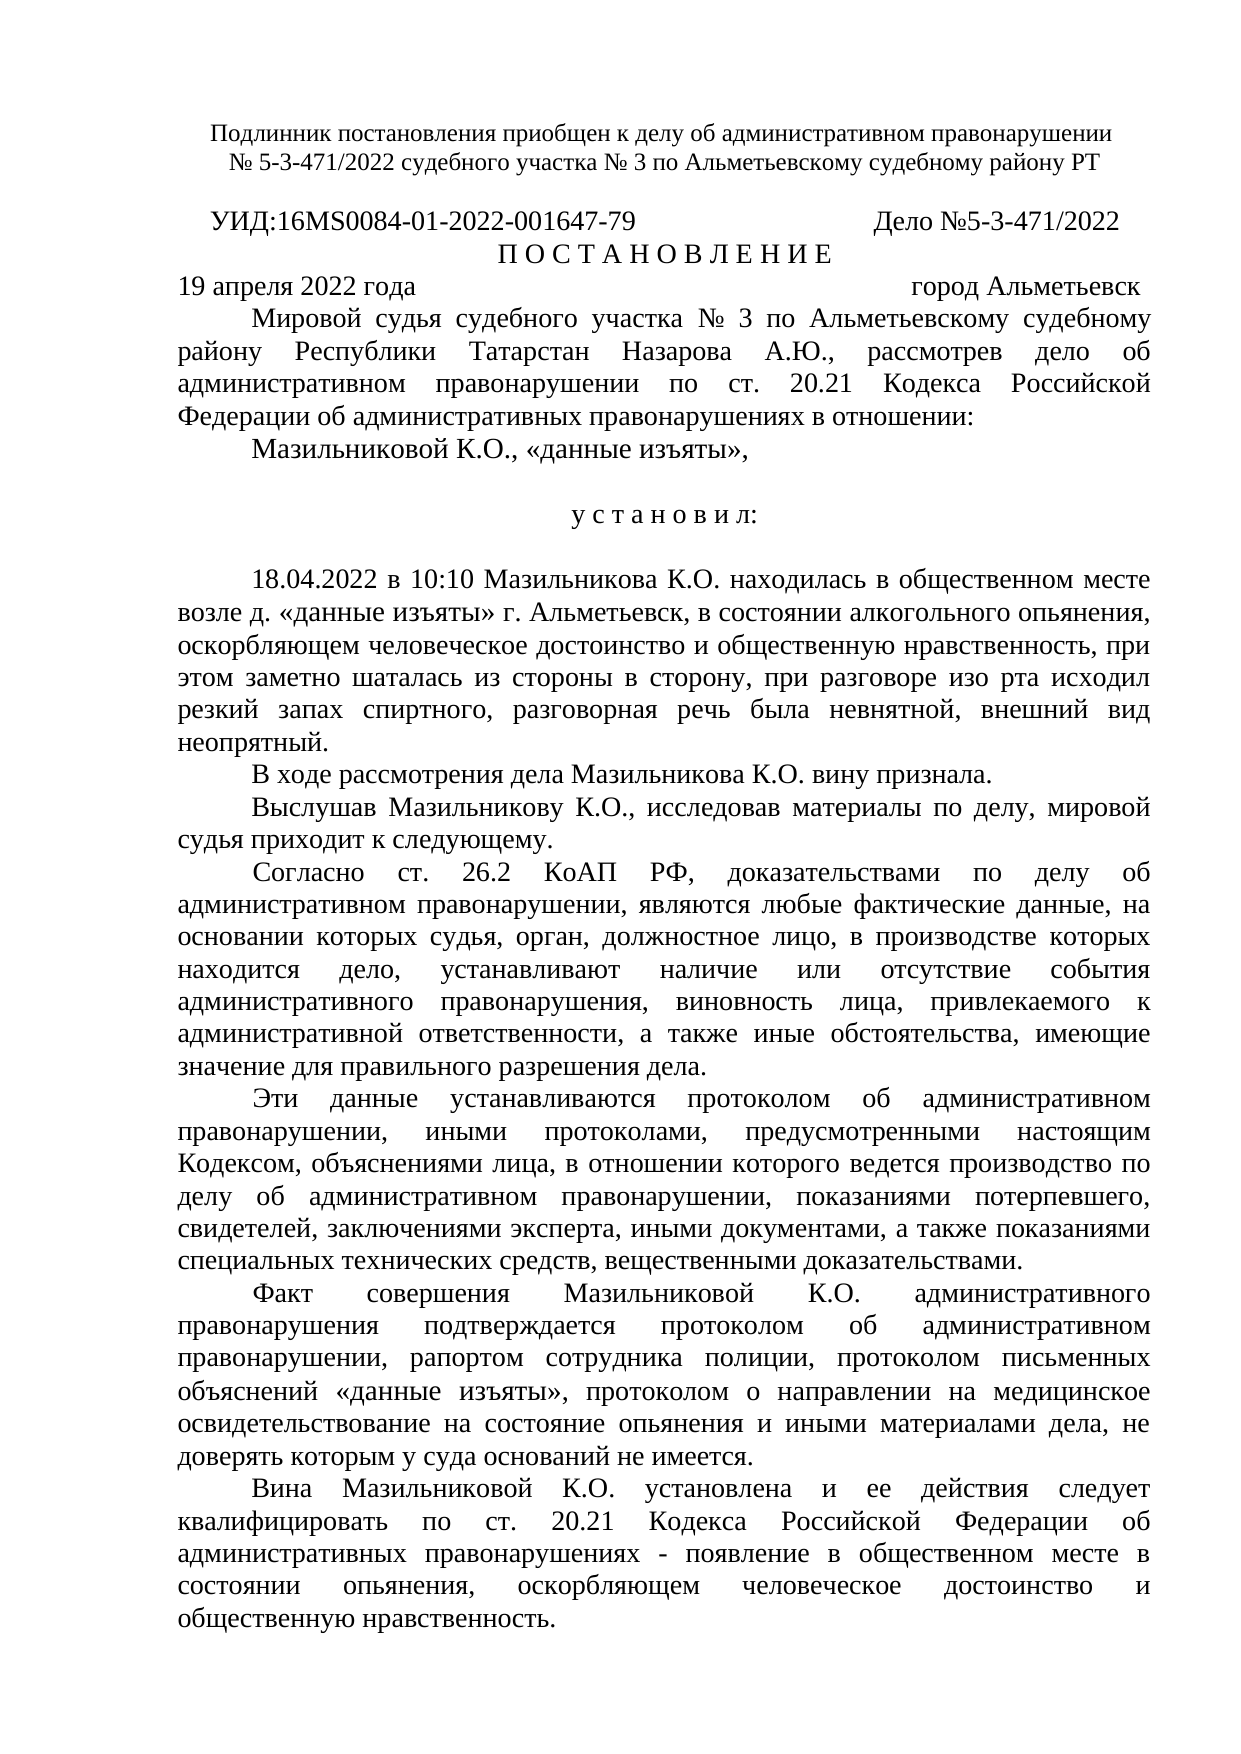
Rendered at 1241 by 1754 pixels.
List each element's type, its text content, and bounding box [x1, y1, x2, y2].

text УИД:16MS0084-01-2022-001647-79 Дело №5-3-471/2022 [177, 204, 1152, 237]
text у с т а н о в и л: [177, 497, 1152, 529]
text Вина Мазильниковой К.О. установлена и ее действия следует квалифицировать по ст. 20.21 Кодекса Российской Федерации об административных правонарушениях - появление в общественном месте в состоянии опьянения, оскорбляющем человеческое достоинство и общественную нравственность. [177, 1471, 1152, 1633]
text Подлинник постановления приобщен к делу об административном правонарушении № 5-3-471/2022 судебного участка № 3 по Альметьевскому судебному району РТ [177, 118, 1152, 176]
text Факт совершения Мазильниковой К.О. административного правонарушения подтверждается протоколом об административном правонарушении, рапортом сотрудника полиции, протоколом письменных объяснений «данные изъяты», протоколом о направлении на медицинское освидетельствование на состояние опьянения и иными материалами дела, не доверять которым у суда оснований не имеется. [177, 1276, 1152, 1471]
text Мазильниковой К.О., «данные изъяты», [177, 431, 1152, 465]
text П О С Т А Н О В Л Е Н И Е [177, 237, 1152, 269]
text 18.04.2022 в 10:10 Мазильникова К.О. находилась в общественном месте возле д. «данные изъяты» г. Альметьевск, в состоянии алкогольного опьянения, оскорбляющем человеческое достоинство и общественную нравственность, при этом заметно шаталась из стороны в сторону, при разговоре изо рта исходил резкий запах спиртного, разговорная речь была невнятной, внешний вид неопрятный. [177, 562, 1152, 757]
text В ходе рассмотрения дела Мазильникова К.О. вину признала. [177, 757, 1152, 790]
text Эти данные устанавливаются протоколом об административном правонарушении, иными протоколами, предусмотренными настоящим Кодексом, объяснениями лица, в отношении которого ведется производство по делу об административном правонарушении, показаниями потерпевшего, свидетелей, заключениями эксперта, иными документами, а также показаниями специальных технических средств, вещественными доказательствами. [177, 1081, 1152, 1276]
text Мировой судья судебного участка № 3 по Альметьевскому судебному району Республики Татарстан Назарова А.Ю., рассмотрев дело об административном правонарушении по ст. 20.21 Кодекса Российской Федерации об административных правонарушениях в отношении: [177, 302, 1152, 431]
text Согласно ст. 26.2 КоАП РФ, доказательствами по делу об административном правонарушении, являются любые фактические данные, на основании которых судья, орган, должностное лицо, в производстве которых находится дело, устанавливают наличие или отсутствие события административного правонарушения, виновность лица, привлекаемого к административной ответственности, а также иные обстоятельства, имеющие значение для правильного разрешения дела. [177, 854, 1152, 1081]
text Выслушав Мазильникову К.О., исследовав материалы по делу, мировой судья приходит к следующему. [177, 790, 1152, 854]
text 19 апреля 2022 года город Альметьевск [177, 269, 1152, 302]
